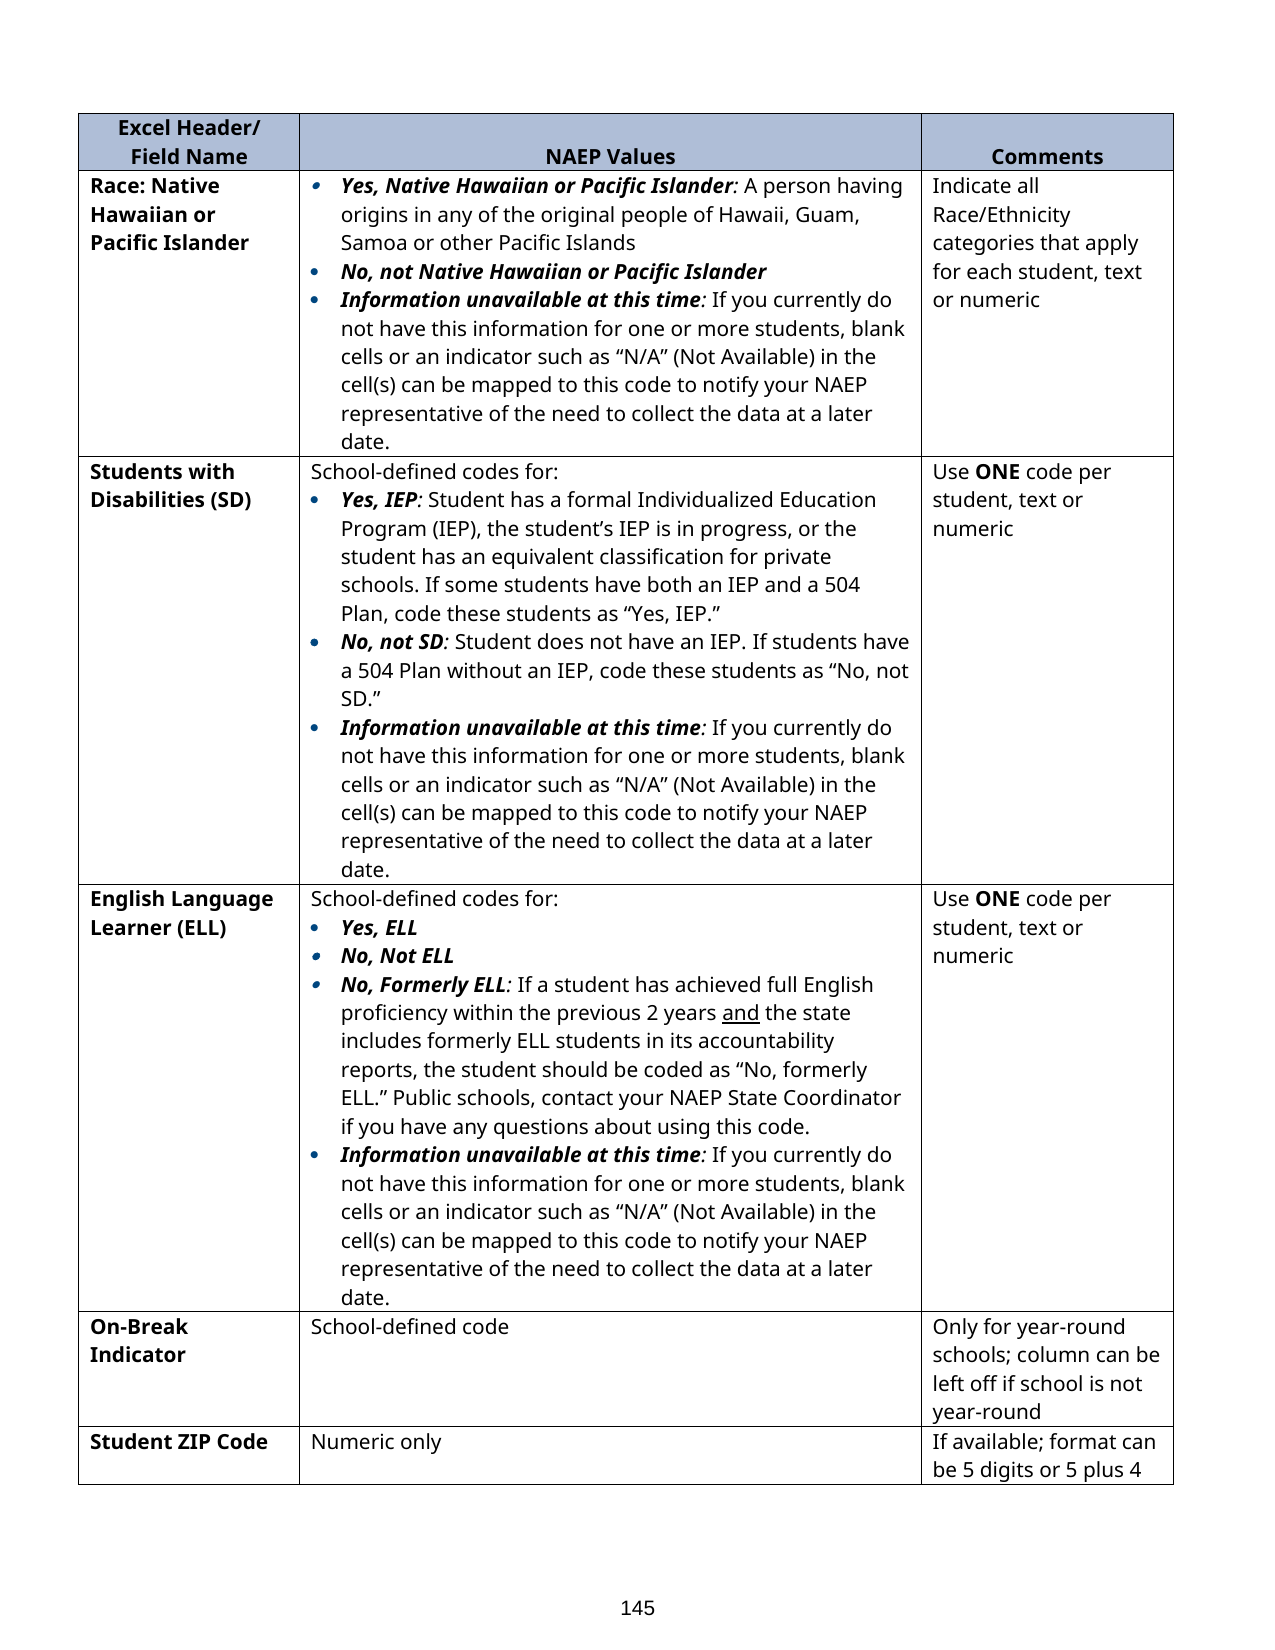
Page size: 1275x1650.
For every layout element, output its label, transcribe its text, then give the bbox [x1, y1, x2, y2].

table_header NAEP Values [300, 114, 921, 170]
table_cell English Language Learner (ELL) [79, 885, 299, 1311]
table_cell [922, 171, 1173, 456]
table_cell Students with Disabilities (SD) [79, 457, 299, 883]
table_cell School-defined codes for: Yes, IEP: Student has a formal Individualized Education Program (IEP), the student’s IEP is in progress, or the student has an equivalent classification for private schools. If some students have both an IEP and a 504 Plan, code these students as “Yes, IEP.” No, not SD: Student does not have an IEP. If students have a 504 Plan without an IEP, code these students as “No, not SD.” Information unavailable at this time: If you currently do not have this information for one or more students, blank cells or an indicator such as “N/A” (Not Available) in the cell(s) can be mapped to this code to notify your NAEP representative of the need to collect the data at a later date. [300, 457, 921, 883]
table_cell If available; format can be 5 digits or 5 plus 4 [922, 1427, 1173, 1484]
table_cell Only for year-round schools; column can be left off if school is not year-round [922, 1312, 1173, 1426]
table_cell Student ZIP Code [79, 1427, 299, 1484]
table_cell School-defined code [300, 1312, 921, 1426]
table_cell On-Break Indicator [79, 1312, 299, 1426]
table_cell School-defined codes for: Yes, ELL No, Not ELL No, Formerly ELL: If a student has achieved full English proficiency within the previous 2 years and the state includes formerly ELL students in its accountability reports, the student should be coded as “No, formerly ELL.” Public schools, contact your NAEP State Coordinator if you have any questions about using this code. Information unavailable at this time: If you currently do not have this information for one or more students, blank cells or an indicator such as “N/A” (Not Available) in the cell(s) can be mapped to this code to notify your NAEP representative of the need to collect the data at a later date. [300, 885, 921, 1311]
table_cell Use ONE code per student, text or numeric [922, 885, 1173, 1311]
table_cell Numeric only [300, 1427, 921, 1484]
table_cell Race: Native Hawaiian or Pacific Islander [79, 171, 299, 456]
table_header Comments [922, 114, 1173, 170]
table_header Excel Header/ Field Name [79, 114, 299, 170]
table_cell Yes, Native Hawaiian or Pacific Islander: A person having origins in any of the original people of Hawaii, Guam, Samoa or other Pacific Islands No, not Native Hawaiian or Pacific Islander Information unavailable at this time: If you currently do not have this information for one or more students, blank cells or an indicator such as “N/A” (Not Available) in the cell(s) can be mapped to this code to notify your NAEP representative of the need to collect the data at a later date. [300, 171, 921, 456]
table_cell Use ONE code per student, text or numeric [922, 457, 1173, 883]
